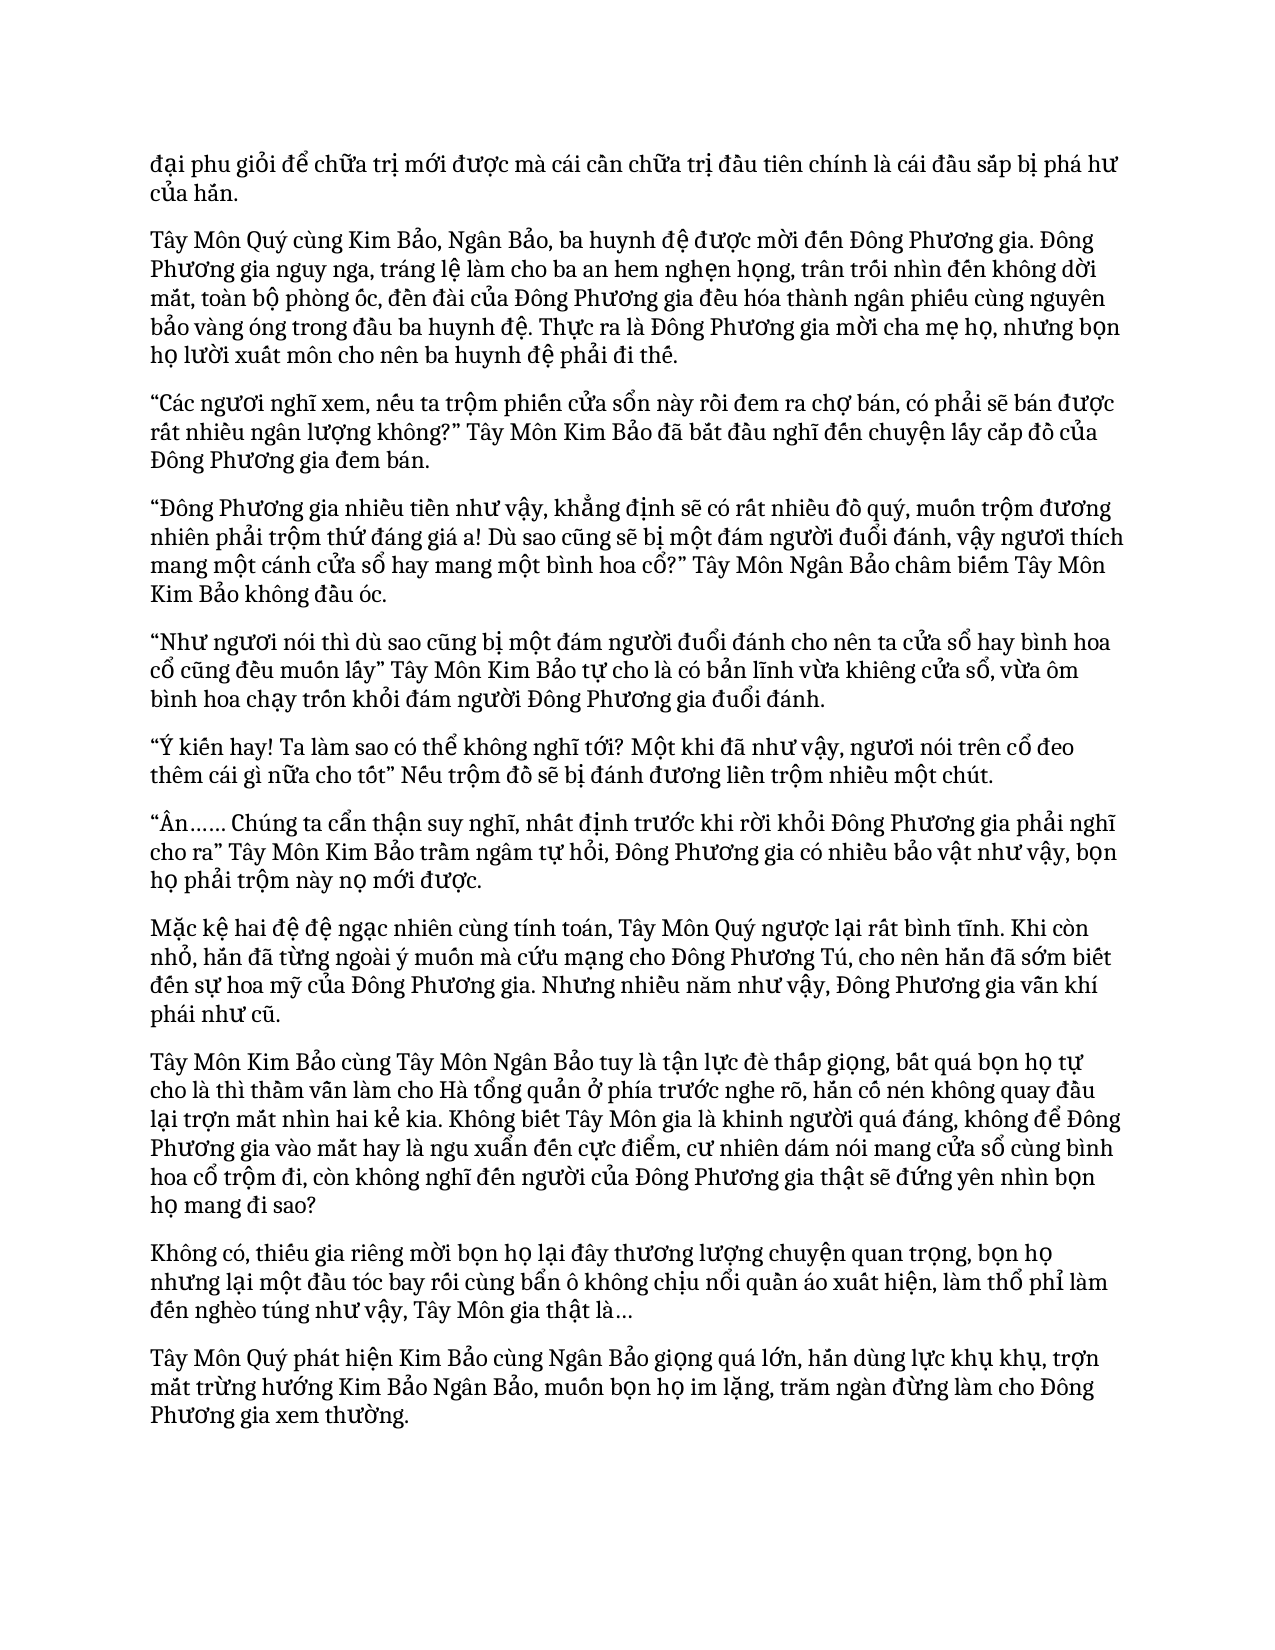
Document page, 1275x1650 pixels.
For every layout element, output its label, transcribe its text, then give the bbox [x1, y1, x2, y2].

text “Các ngươi nghĩ xem, nếu ta trộm phiến cửa sổn này rồi đem ra chợ bán, có phải sẽ bán được rất nhiều ngân lượng không?” Tây Môn Kim Bảo đã bắt đầu nghĩ đến chuyện lấy cắp đồ của Đông Phương gia đem bán. [150, 389, 1125, 475]
text Tây Môn Quý cùng Kim Bảo, Ngân Bảo, ba huynh đệ được mời đến Đông Phương gia. Đông Phương gia nguy nga, tráng lệ làm cho ba an hem nghẹn họng, trân trối nhìn đến không dời mắt, toàn bộ phòng ốc, đền đài của Đông Phương gia đều hóa thành ngân phiếu cùng nguyên bảo vàng óng trong đầu ba huynh đệ. Thực ra là Đông Phương gia mời cha mẹ họ, nhưng bọn họ lười xuất môn cho nên ba huynh đệ phải đi thế. [150, 226, 1125, 370]
text Không có, thiếu gia riêng mời bọn họ lại đây thương lượng chuyện quan trọng, bọn họ nhưng lại một đầu tóc bay rối cùng bẩn ô không chịu nổi quần áo xuất hiện, làm thổ phỉ làm đến nghèo túng như vậy, Tây Môn gia thật là… [150, 1239, 1125, 1325]
text “Ý kiến hay! Ta làm sao có thể không nghĩ tới? Một khi đã như vậy, ngươi nói trên cổ đeo thêm cái gì nữa cho tốt” Nếu trộm đồ sẽ bị đánh đương liền trộm nhiều một chút. [150, 732, 1125, 790]
text Tây Môn Kim Bảo cùng Tây Môn Ngân Bảo tuy là tận lực đè thấp giọng, bất quá bọn họ tự cho là thì thầm vẫn làm cho Hà tổng quản ở phía trước nghe rõ, hắn cố nén không quay đầu lại trợn mắt nhìn hai kẻ kia. Không biết Tây Môn gia là khinh người quá đáng, không để Đông Phương gia vào mắt hay là ngu xuẩn đến cực điểm, cư nhiên dám nói mang cửa sổ cùng bình hoa cổ trộm đi, còn không nghĩ đến người của Đông Phương gia thật sẽ đứng yên nhìn bọn họ mang đi sao? [150, 1047, 1125, 1220]
text Mặc kệ hai đệ đệ ngạc nhiên cùng tính toán, Tây Môn Quý ngược lại rất bình tĩnh. Khi còn nhỏ, hắn đã từng ngoài ý muốn mà cứu mạng cho Đông Phương Tú, cho nên hắn đã sớm biết đến sự hoa mỹ của Đông Phương gia. Nhưng nhiều năm như vậy, Đông Phương gia vẫn khí phái như cũ. [150, 914, 1125, 1029]
text Tây Môn Quý phát hiện Kim Bảo cùng Ngân Bảo giọng quá lớn, hắn dùng lực khụ khụ, trợn mắt trừng hướng Kim Bảo Ngân Bảo, muốn bọn họ im lặng, trăm ngàn đừng làm cho Đông Phương gia xem thường. [150, 1344, 1125, 1430]
text “Đông Phương gia nhiều tiền như vậy, khẳng định sẽ có rất nhiều đồ quý, muốn trộm đương nhiên phải trộm thứ đáng giá a! Dù sao cũng sẽ bị một đám người đuổi đánh, vậy ngươi thích mang một cánh cửa sổ hay mang một bình hoa cổ?” Tây Môn Ngân Bảo châm biếm Tây Môn Kim Bảo không đầu óc. [150, 494, 1125, 609]
text “Như ngươi nói thì dù sao cũng bị một đám người đuổi đánh cho nên ta cửa sổ hay bình hoa cổ cũng đều muốn lấy” Tây Môn Kim Bảo tự cho là có bản lĩnh vừa khiêng cửa sổ, vừa ôm bình hoa chạy trốn khỏi đám người Đông Phương gia đuổi đánh. [150, 627, 1125, 714]
text “Ân…… Chúng ta cẩn thận suy nghĩ, nhất định trước khi rời khỏi Đông Phương gia phải nghĩ cho ra” Tây Môn Kim Bảo trầm ngâm tự hỏi, Đông Phương gia có nhiều bảo vật như vậy, bọn họ phải trộm này nọ mới được. [150, 809, 1125, 895]
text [150, 150, 1125, 207]
